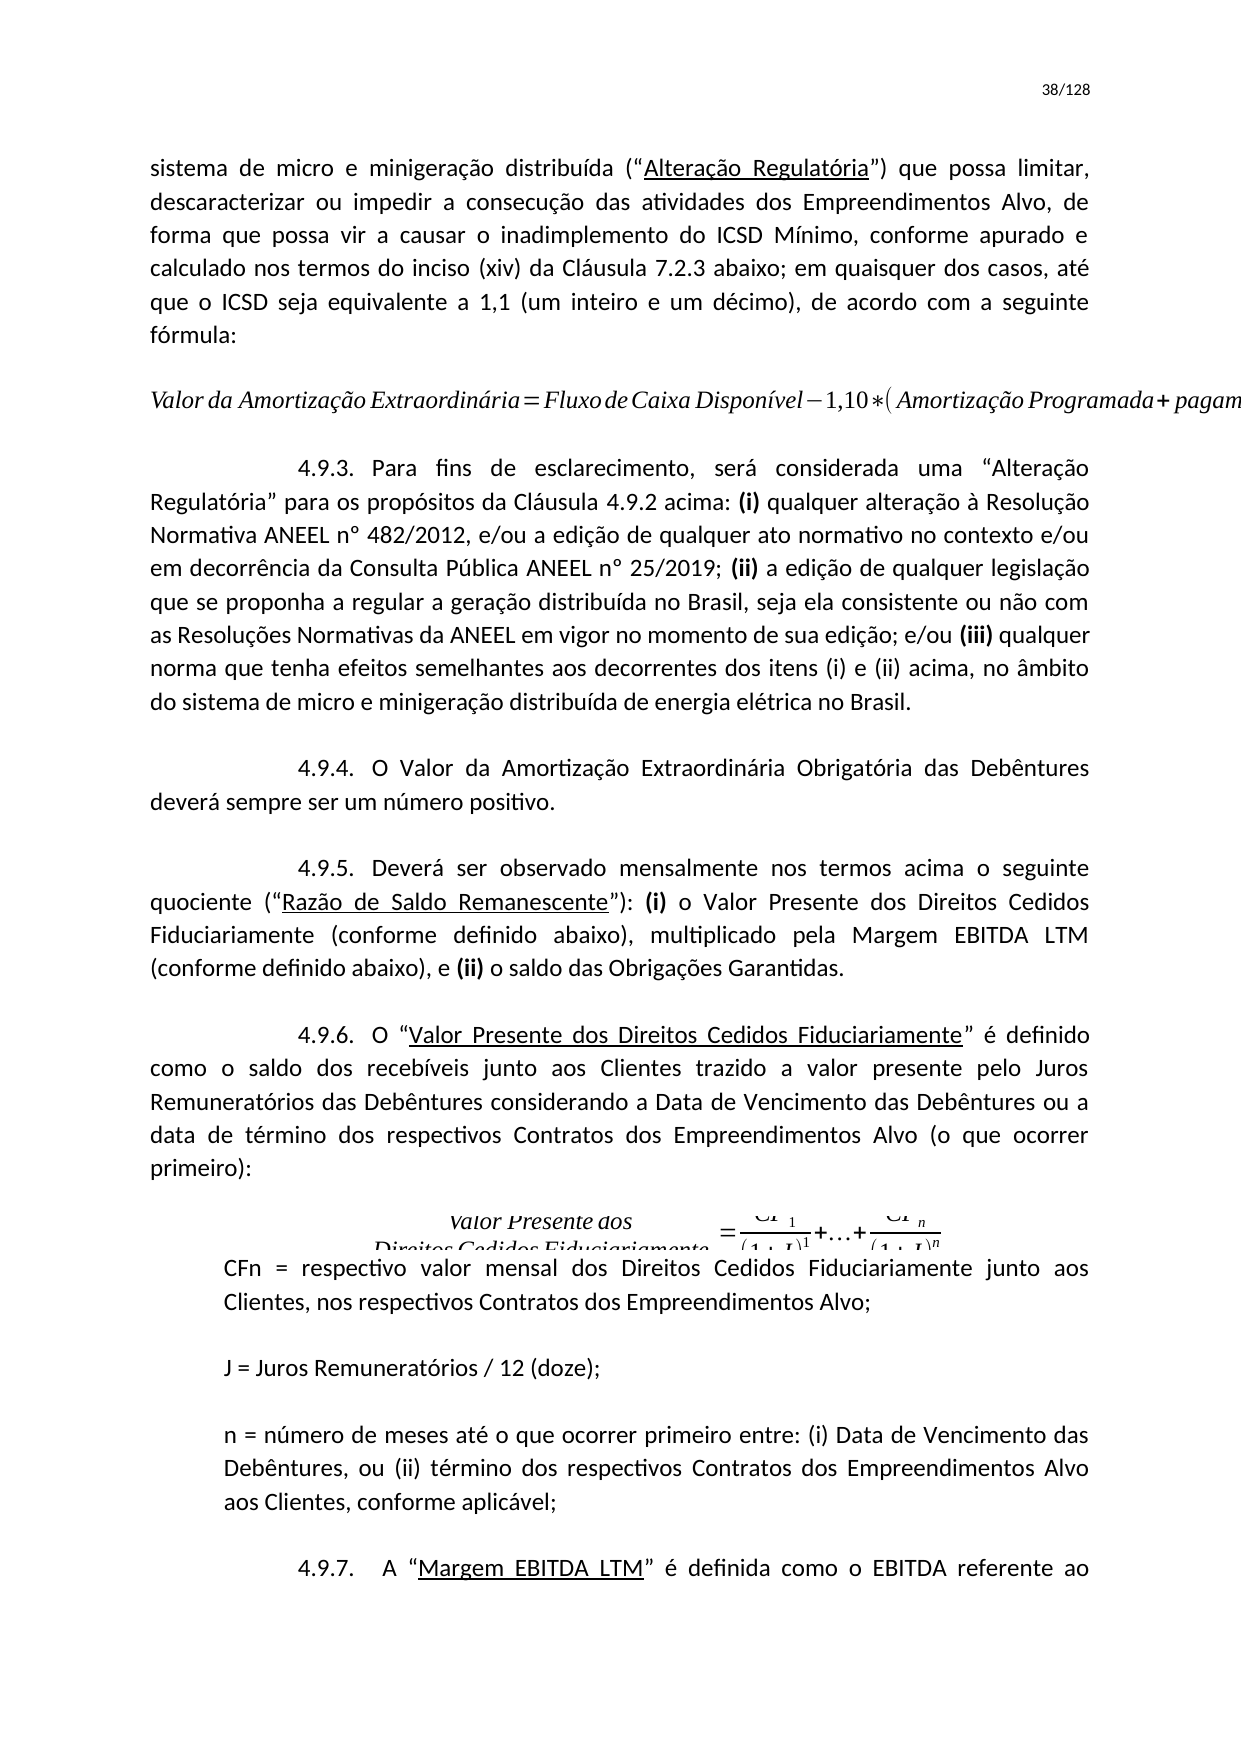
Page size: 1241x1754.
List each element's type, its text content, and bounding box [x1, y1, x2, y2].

list O “Valor Presente dos Direitos Cedidos Fiduciariamente” é definido como o saldo dos recebíveis junto aos Clientes trazido a valor presente pelo Juros Remuneratórios das Debêntures considerando a Data de Vencimento das Debêntures ou a data de término dos respectivos Contratos dos Empreendimentos Alvo (o que ocorrer primeiro): [150, 1017, 1090, 1183]
list n = número de meses até o que ocorrer primeiro entre: (i) Data de Vencimento das Debêntures, ou (ii) término dos respectivos Contratos dos Empreendimentos Alvo aos Clientes, conforme aplicável; [224, 1417, 1090, 1517]
list CFn = respectivo valor mensal dos Direitos Cedidos Fiduciariamente junto aos Clientes, nos respectivos Contratos dos Empreendimentos Alvo; [224, 1250, 1090, 1317]
list O Valor da Amortização Extraordinária Obrigatória das Debêntures deverá sempre ser um número positivo. [150, 750, 1090, 817]
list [150, 150, 1090, 350]
list J = Juros Remuneratórios / 12 (doze); [224, 1350, 1090, 1383]
list Deverá ser observado mensalmente nos termos acima o seguinte quociente (“Razão de Saldo Remanescente”): (i) o Valor Presente dos Direitos Cedidos Fiduciariamente (conforme definido abaixo), multiplicado pela Margem EBITDA LTM (conforme definido abaixo), e (ii) o saldo das Obrigações Garantidas. [150, 850, 1090, 983]
list Para fins de esclarecimento, será considerada uma “Alteração Regulatória” para os propósitos da Cláusula 4.9.2 acima: (i) qualquer alteração à Resolução Normativa ANEEL nº 482/2012, e/ou a edição de qualquer ato normativo no contexto e/ou em decorrência da Consulta Pública ANEEL nº 25/2019; (ii) a edição de qualquer legislação que se proponha a regular a geração distribuída no Brasil, seja ela consistente ou não com as Resoluções Normativas da ANEEL em vigor no momento de sua edição; e/ou (iii) qualquer norma que tenha efeitos semelhantes aos decorrentes dos itens (i) e (ii) acima, no âmbito do sistema de micro e minigeração distribuída de energia elétrica no Brasil. [150, 450, 1090, 717]
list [150, 1550, 1090, 1583]
